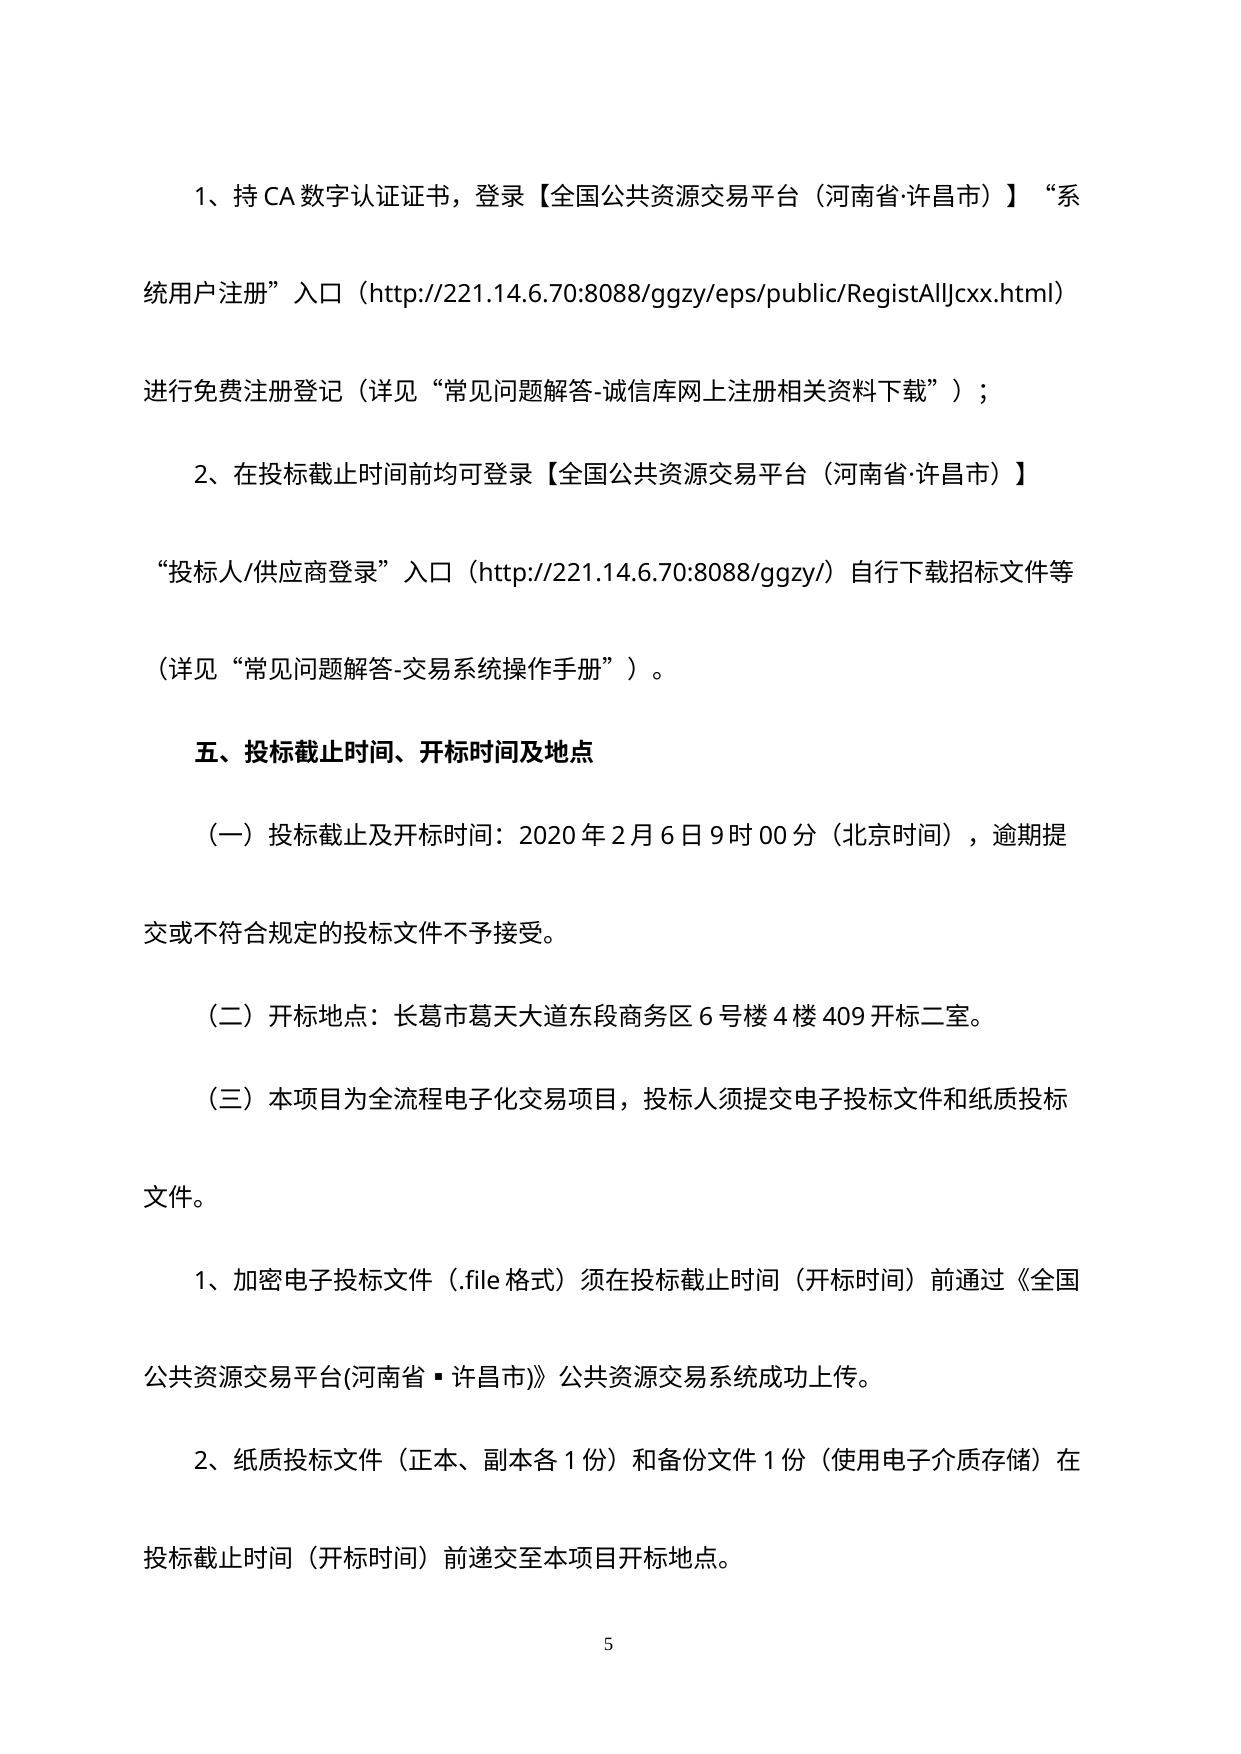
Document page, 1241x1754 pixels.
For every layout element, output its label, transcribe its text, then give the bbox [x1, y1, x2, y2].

text （三）本项目为全流程电子化交易项目，投标人须提交电子投标文件和纸质投标文件。 [144, 1065, 1085, 1228]
text 1、持CA数字认证证书，登录【全国公共资源交易平台（河南省·许昌市）】“系统用户注册”入口（http://221.14.6.70:8088/ggzy/eps/public/RegistAllJcxx.html）进行免费注册登记（详见“常见问题解答-诚信库网上注册相关资料下载”）； [144, 162, 1085, 422]
text 2、纸质投标文件（正本、副本各1份）和备份文件1份（使用电子介质存储）在投标截止时间（开标时间）前递交至本项目开标地点。 [144, 1426, 1085, 1589]
text 1、加密电子投标文件（.file格式）须在投标截止时间（开标时间）前通过《全国公共资源交易平台(河南省▪许昌市)》公共资源交易系统成功上传。 [144, 1246, 1085, 1408]
text （一）投标截止及开标时间：2020年2月6日9时00分（北京时间），逾期提交或不符合规定的投标文件不予接受。 [144, 801, 1085, 964]
text 五、投标截止时间、开标时间及地点 [144, 718, 1085, 783]
text （二）开标地点：长葛市葛天大道东段商务区6号楼4楼409开标二室。 [144, 982, 1085, 1047]
text 2、在投标截止时间前均可登录【全国公共资源交易平台（河南省·许昌市）】“投标人/供应商登录”入口（http://221.14.6.70:8088/ggzy/）自行下载招标文件等（详见“常见问题解答-交易系统操作手册”）。 [144, 440, 1085, 700]
